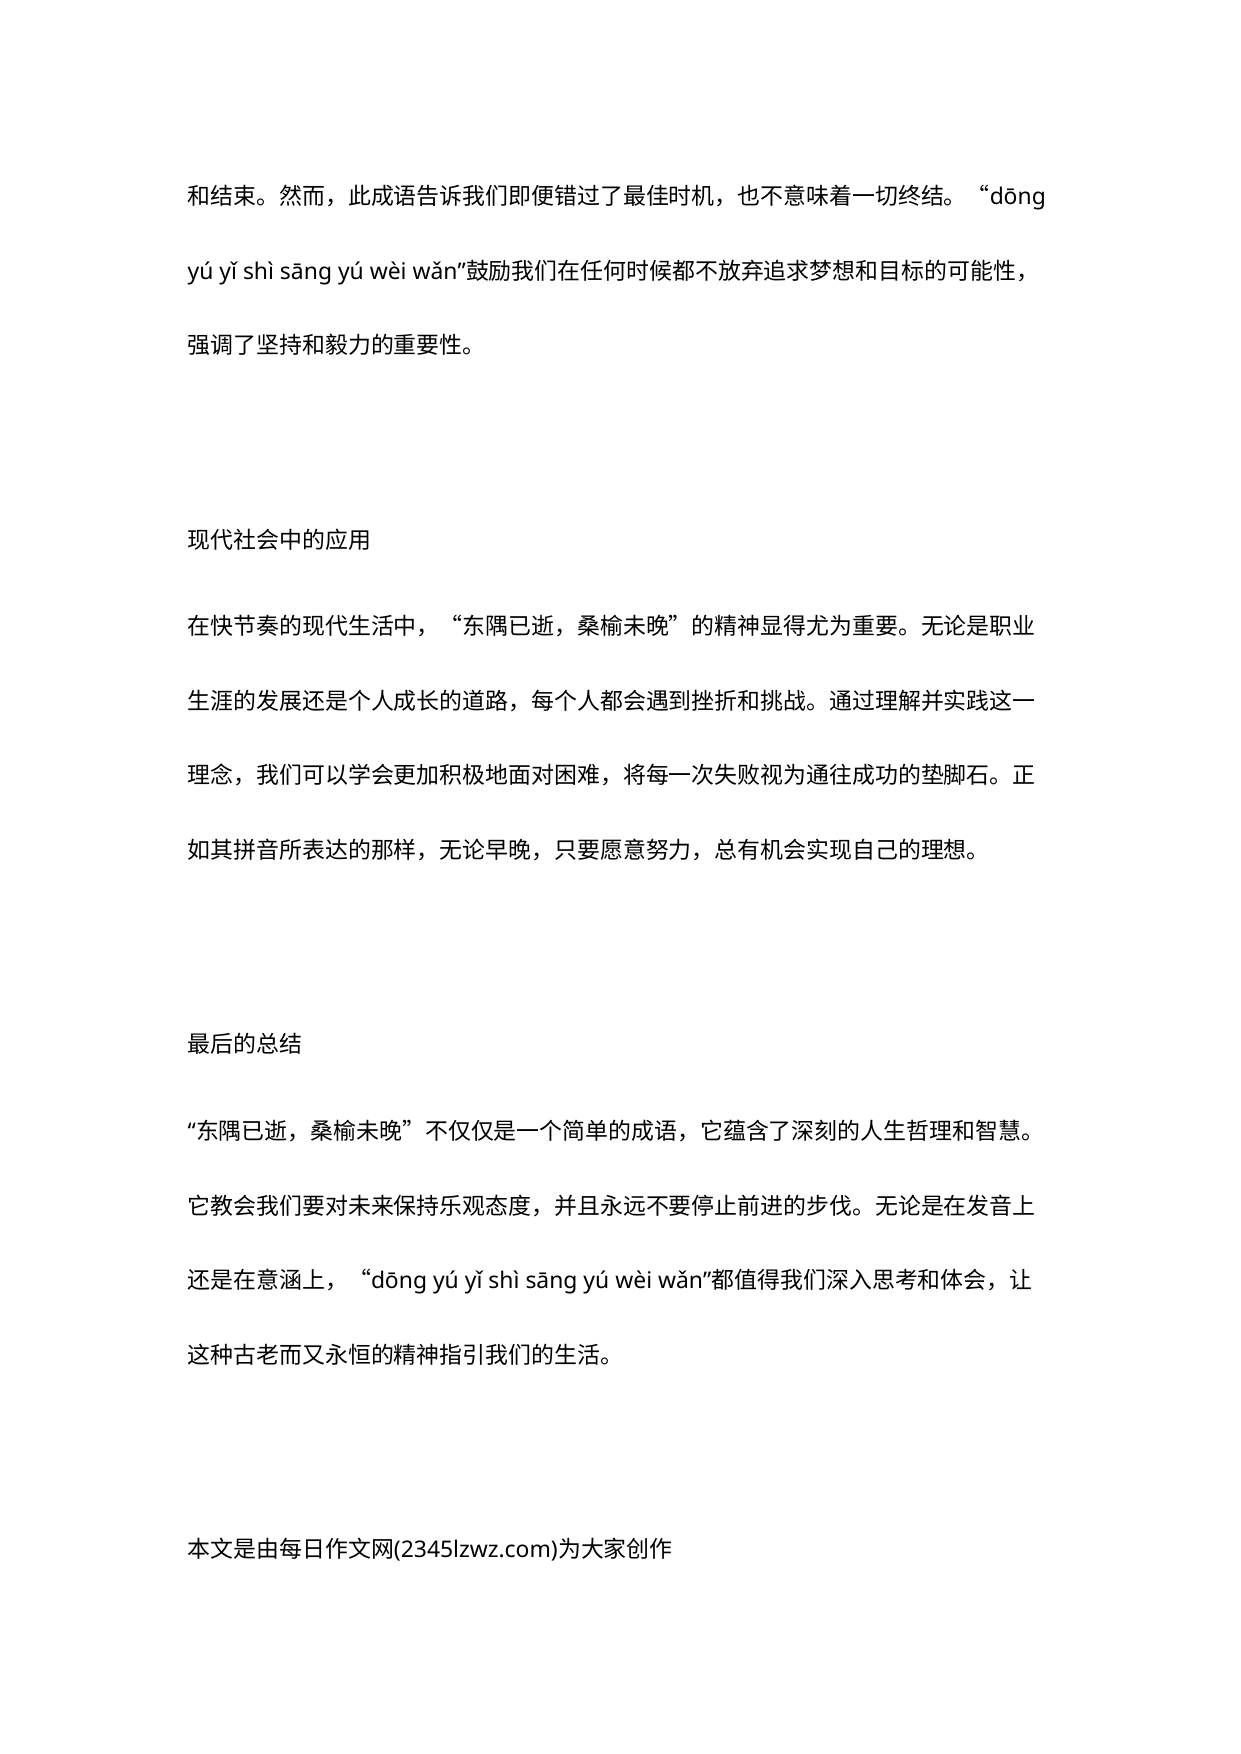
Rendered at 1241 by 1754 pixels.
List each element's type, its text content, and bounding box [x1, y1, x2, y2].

text 在快节奏的现代生活中，“东隅已逝，桑榆未晚”的精神显得尤为重要。无论是职业生涯的发展还是个人成长的道路，每个人都会遇到挫折和挑战。通过理解并实践这一理念，我们可以学会更加积极地面对困难，将每一次失败视为通往成功的垫脚石。正如其拼音所表达的那样，无论早晚，只要愿意努力，总有机会实现自己的理想。 [187, 592, 1053, 881]
text “东隅已逝，桑榆未晚”不仅仅是一个简单的成语，它蕴含了深刻的人生哲理和智慧。它教会我们要对未来保持乐观态度，并且永远不要停止前进的步伐。无论是在发音上还是在意涵上，“dōng yú yǐ shì sāng yú wèi wǎn”都值得我们深入思考和体会，让这种古老而又永恒的精神指引我们的生活。 [187, 1097, 1053, 1386]
text 最后的总结 [187, 1011, 1053, 1076]
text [187, 162, 1053, 376]
text 现代社会中的应用 [187, 506, 1053, 571]
text 本文是由每日作文网(2345lzwz.com)为大家创作 [187, 1515, 1053, 1580]
